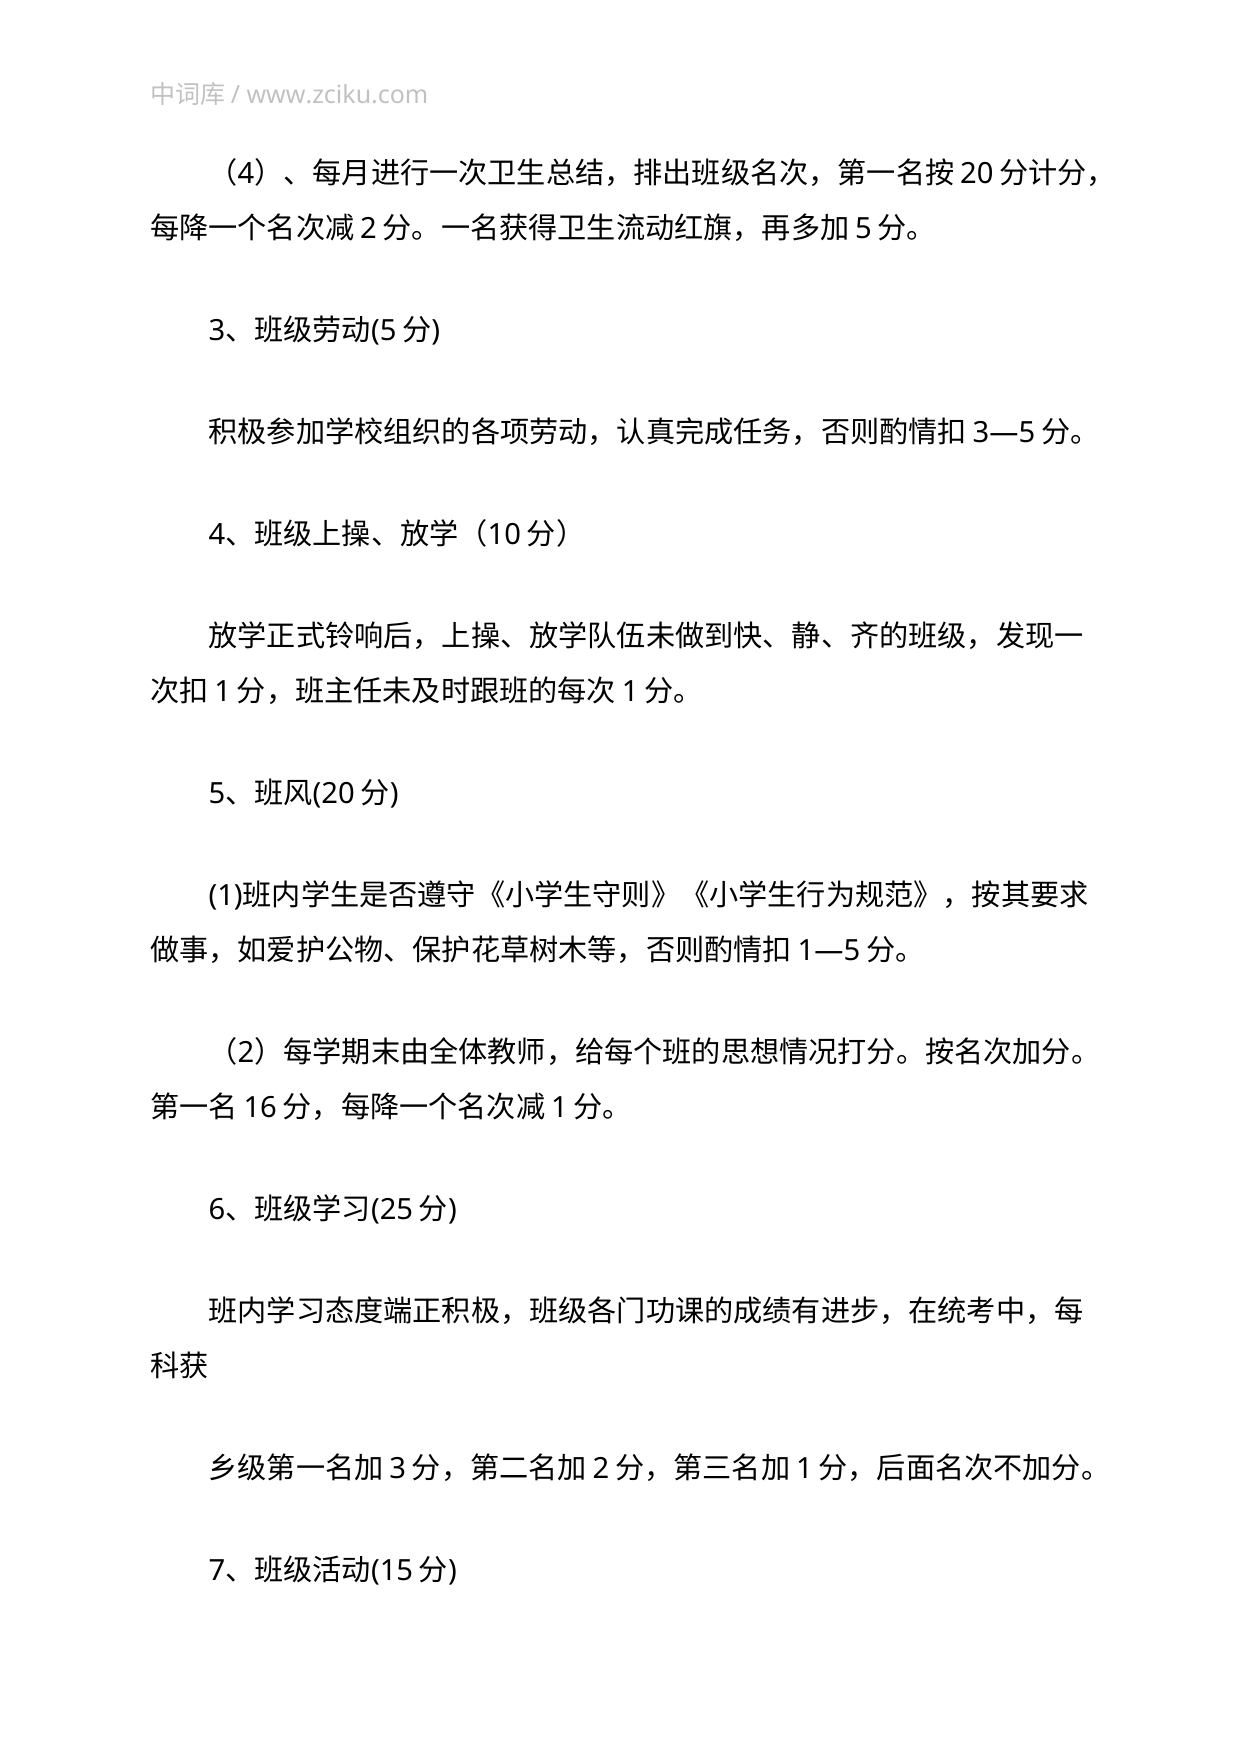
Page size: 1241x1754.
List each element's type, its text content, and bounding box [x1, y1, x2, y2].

text （4）、每月进行一次卫生总结，排出班级名次，第一名按20分计分，每降一个名次减2分。一名获得卫生流动红旗，再多加5分。 [150, 150, 1090, 247]
text 班内学习态度端正积极，班级各门功课的成绩有进步，在统考中，每科获 [150, 1288, 1090, 1385]
text 乡级第一名加3分，第二名加2分，第三名加1分，后面名次不加分。 [150, 1444, 1090, 1487]
text （2）每学期末由全体教师，给每个班的思想情况打分。按名次加分。第一名16分，每降一个名次减1分。 [150, 1029, 1090, 1126]
text 放学正式铃响后，上操、放学队伍未做到快、静、齐的班级，发现一次扣1分，班主任未及时跟班的每次1分。 [150, 613, 1090, 710]
text 5、班风(20分) [150, 770, 1090, 812]
text (1)班内学生是否遵守《小学生守则》《小学生行为规范》，按其要求做事，如爱护公物、保护花草树木等，否则酌情扣1—5分。 [150, 872, 1090, 969]
text 3、班级劳动(5分) [150, 307, 1090, 349]
text 6、班级学习(25分) [150, 1186, 1090, 1228]
text 积极参加学校组织的各项劳动，认真完成任务，否则酌情扣3—5分。 [150, 409, 1090, 451]
text 7、班级活动(15分) [150, 1546, 1090, 1589]
text 4、班级上操、放学（10分） [150, 511, 1090, 553]
